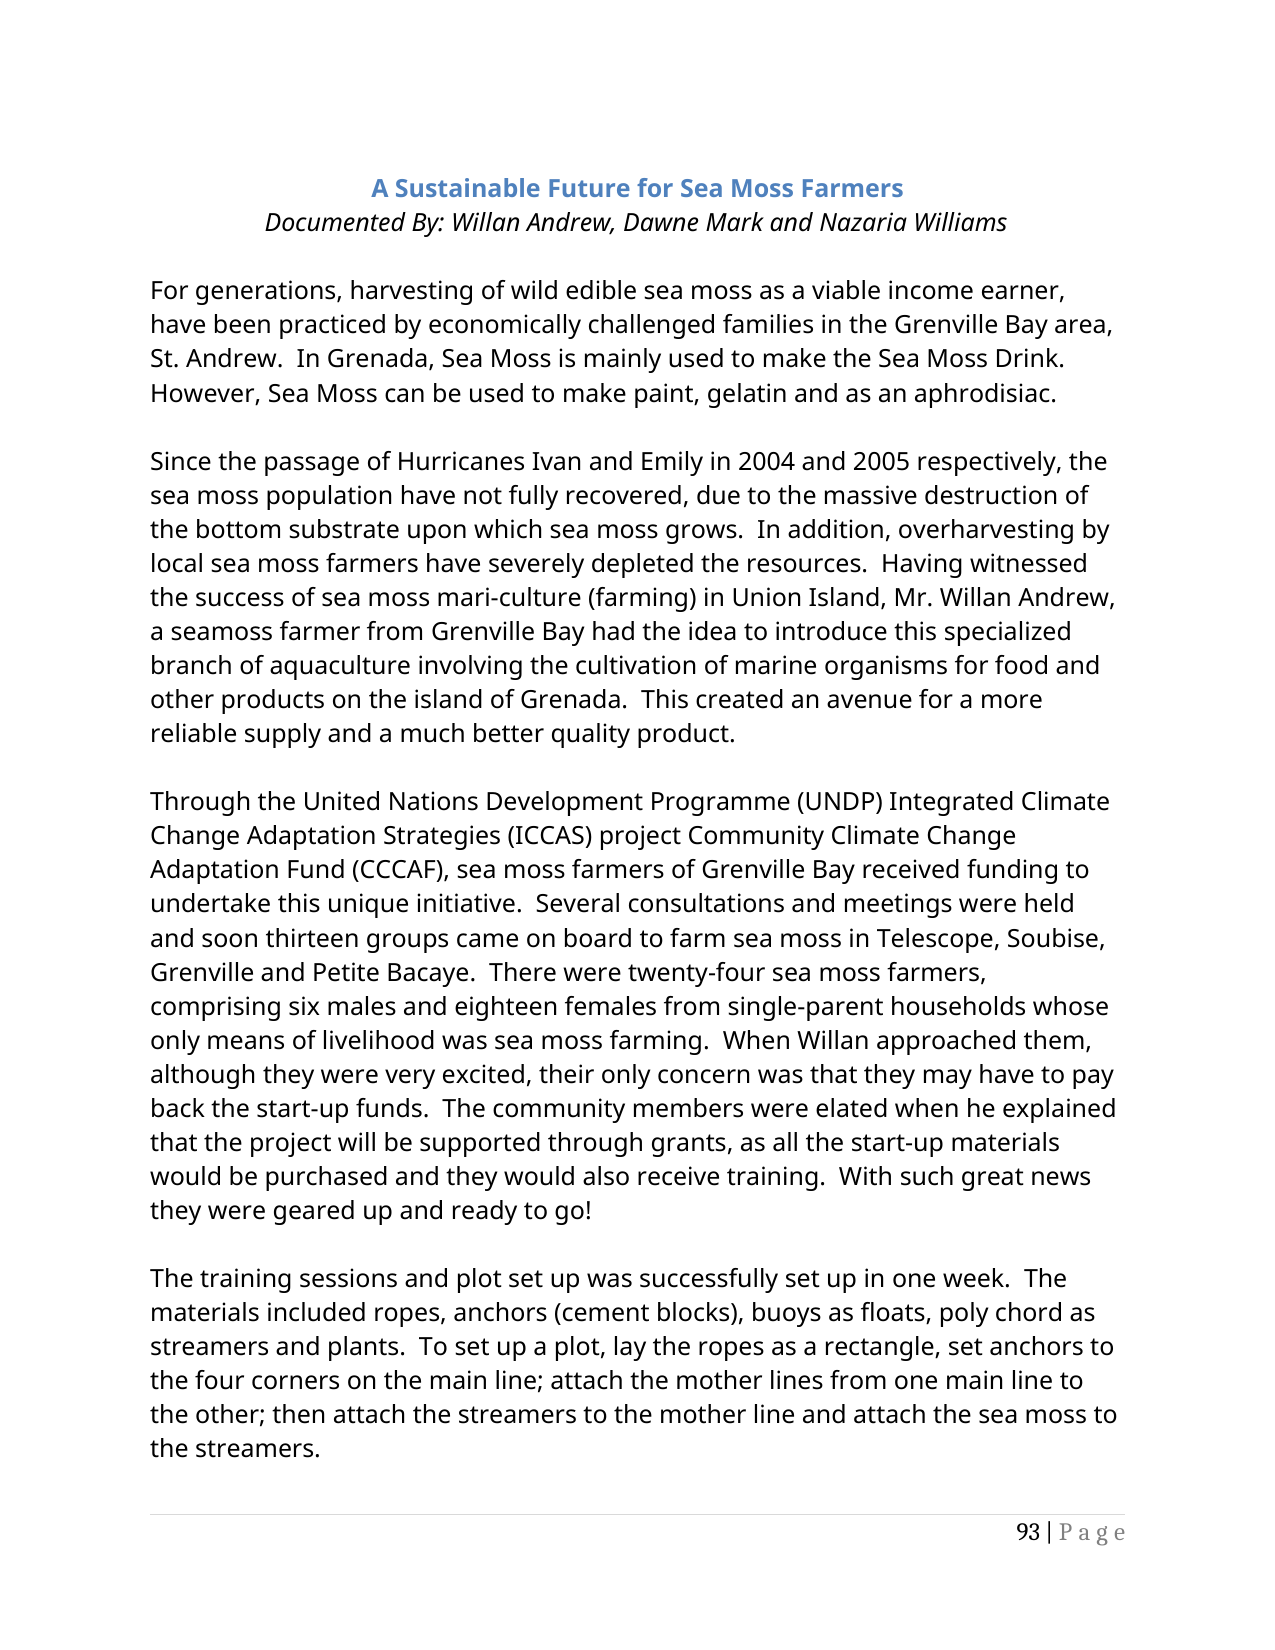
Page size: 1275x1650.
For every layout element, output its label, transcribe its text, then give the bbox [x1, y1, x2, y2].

text Documented By: Willan Andrew, Dawne Mark and Nazaria Williams [150, 205, 1125, 239]
text For generations, harvesting of wild edible sea moss as a viable income earner, have been practiced by economically challenged families in the Grenville Bay area, St. Andrew. In Grenada, Sea Moss is mainly used to make the Sea Moss Drink. However, Sea Moss can be used to make paint, gelatin and as an aphrodisiac. [150, 273, 1125, 409]
subtitle A Sustainable Future for Sea Moss Farmers [150, 171, 1125, 205]
text Since the passage of Hurricanes Ivan and Emily in 2004 and 2005 respectively, the sea moss population have not fully recovered, due to the massive destruction of the bottom substrate upon which sea moss grows. In addition, overharvesting by local sea moss farmers have severely depleted the resources. Having witnessed the success of sea moss mari-culture (farming) in Union Island, Mr. Willan Andrew, a seamoss farmer from Grenville Bay had the idea to introduce this specialized branch of aquaculture involving the cultivation of marine organisms for food and other products on the island of Grenada. This created an avenue for a more reliable supply and a much better quality product. [150, 443, 1125, 750]
text The training sessions and plot set up was successfully set up in one week. The materials included ropes, anchors (cement blocks), buoys as floats, poly chord as streamers and plants. To set up a plot, lay the ropes as a rectangle, set anchors to the four corners on the main line; attach the mother lines from one main line to the other; then attach the streamers to the mother line and attach the sea moss to the streamers. [150, 1261, 1125, 1465]
text Through the United Nations Development Programme (UNDP) Integrated Climate Change Adaptation Strategies (ICCAS) project Community Climate Change Adaptation Fund (CCCAF), sea moss farmers of Grenville Bay received funding to undertake this unique initiative. Several consultations and meetings were held and soon thirteen groups came on board to farm sea moss in Telescope, Soubise, Grenville and Petite Bacaye. There were twenty-four sea moss farmers, comprising six males and eighteen females from single-parent households whose only means of livelihood was sea moss farming. When Willan approached them, although they were very excited, their only concern was that they may have to pay back the start-up funds. The community members were elated when he explained that the project will be supported through grants, as all the start-up materials would be purchased and they would also receive training. With such great news they were geared up and ready to go! [150, 784, 1125, 1227]
